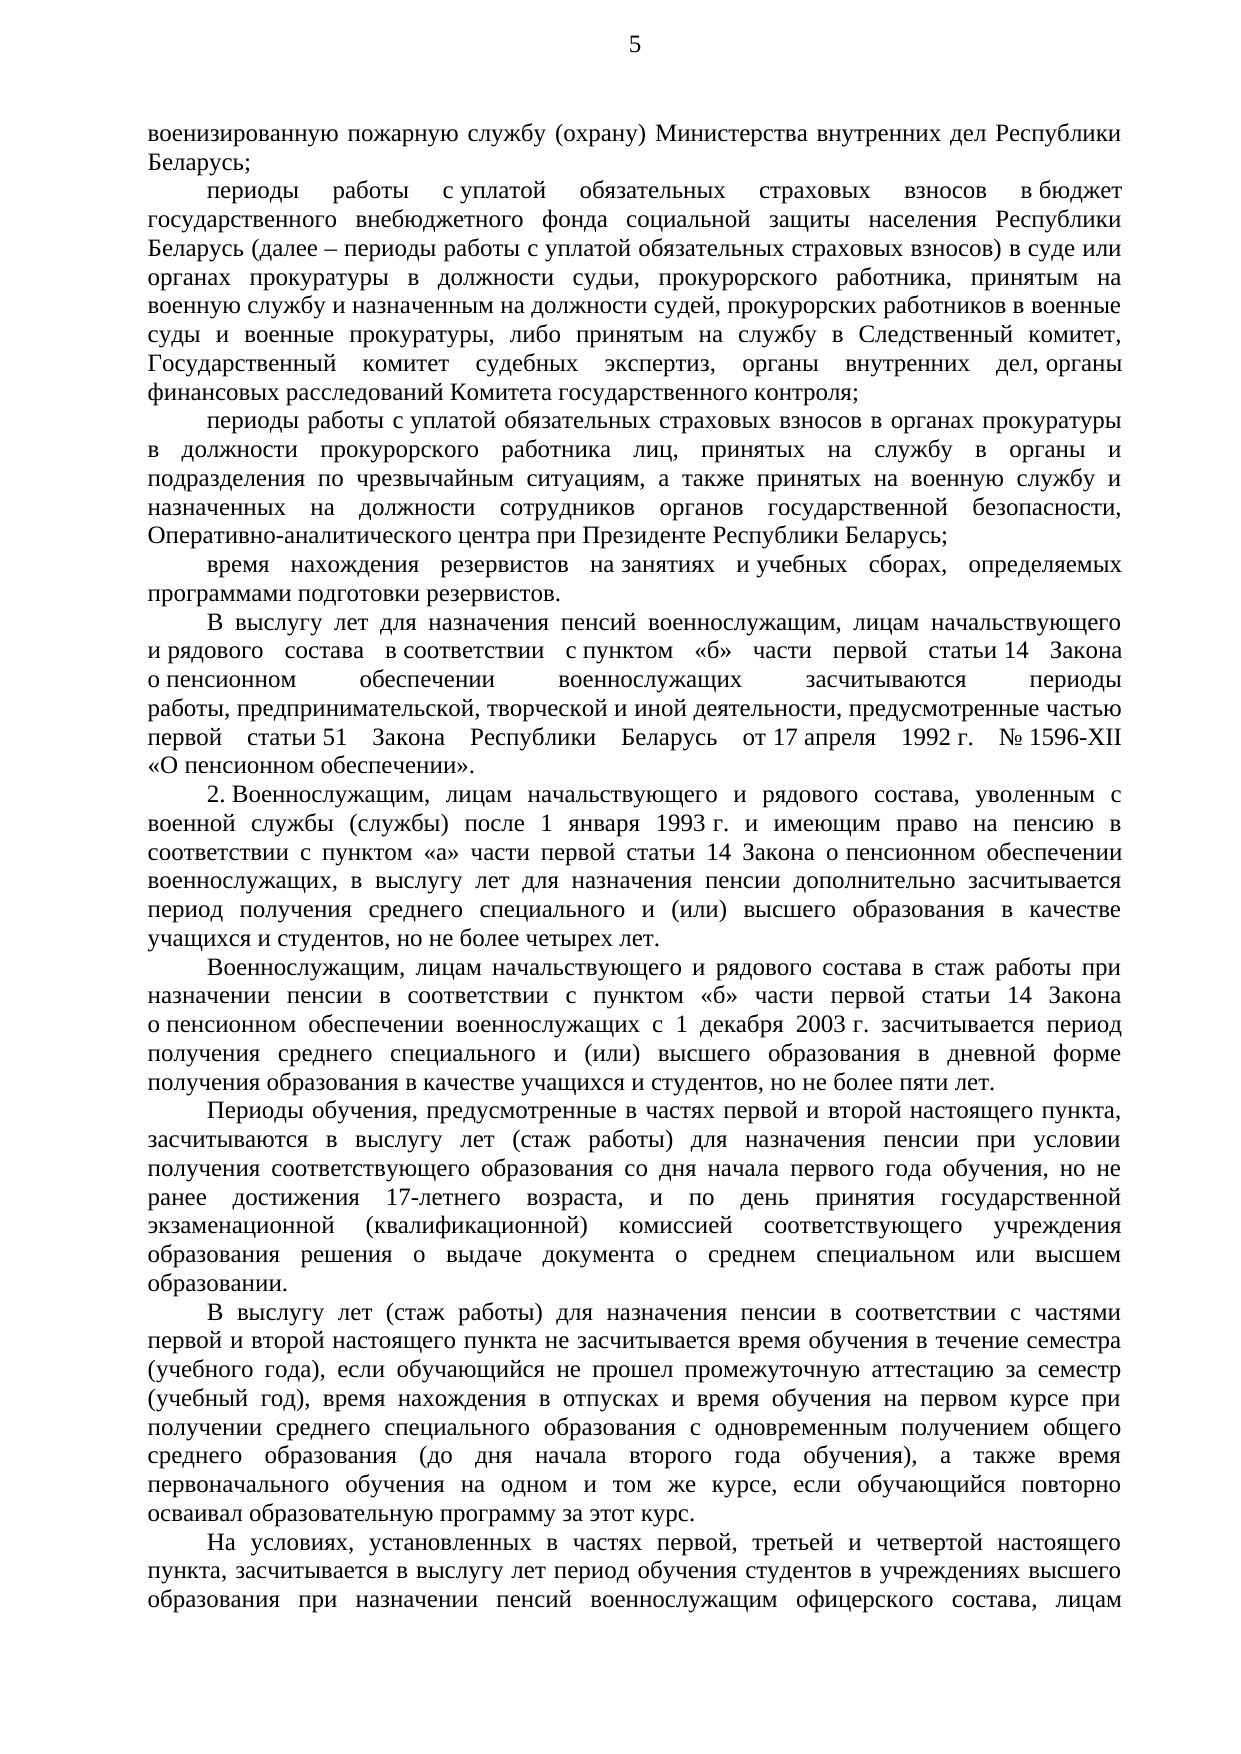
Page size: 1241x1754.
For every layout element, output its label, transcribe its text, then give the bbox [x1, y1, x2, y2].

text 2. Военнослужащим, лицам начальствующего и рядового состава, уволенным с военной службы (службы) после 1 января 1993 г. и имеющим право на пенсию в соответствии с пунктом «а» части первой статьи 14 Закона о пенсионном обеспечении военнослужащих, в выслугу лет для назначения пенсии дополнительно засчитывается период получения среднего специального и (или) высшего образования в качестве учащихся и студентов, но не более четырех лет. [147, 779, 1122, 952]
text В выслугу лет (стаж работы) для назначения пенсии в соответствии с частями первой и второй настоящего пункта не засчитывается время обучения в течение семестра (учебного года), если обучающийся не прошел промежуточную аттестацию за семестр (учебный год), время нахождения в отпусках и время обучения на первом курсе при получении среднего специального образования с одновременным получением общего среднего образования (до дня начала второго года обучения), а также время первоначального обучения на одном и том же курсе, если обучающийся повторно осваивал образовательную программу за этот курс. [147, 1297, 1122, 1527]
text Периоды обучения, предусмотренные в частях первой и второй настоящего пункта, засчитываются в выслугу лет (стаж работы) для назначения пенсии при условии получения соответствующего образования со дня начала первого года обучения, но не ранее достижения 17-летнего возраста, и по день принятия государственной экзаменационной (квалификационной) комиссией соответствующего учреждения образования решения о выдаче документа о среднем специальном или высшем образовании. [147, 1096, 1122, 1297]
text периоды работы с уплатой обязательных страховых взносов в органах прокуратуры в должности прокурорского работника лиц, принятых на службу в органы и подразделения по чрезвычайным ситуациям, а также принятых на военную службу и назначенных на должности сотрудников органов государственной безопасности, Оперативно-аналитического центра при Президенте Республики Беларусь; [147, 406, 1122, 549]
text периоды работы с уплатой обязательных страховых взносов в бюджет государственного внебюджетного фонда социальной защиты населения Республики Беларусь (далее – периоды работы с уплатой обязательных страховых взносов) в суде или органах прокуратуры в должности судьи, прокурорского работника, принятым на военную службу и назначенным на должности судей, прокурорских работников в военные суды и военные прокуратуры, либо принятым на службу в Следственный комитет, Государственный комитет судебных экспертиз, органы внутренних дел, органы финансовых расследований Комитета государственного контроля; [147, 176, 1122, 406]
text время нахождения резервистов на занятиях и учебных сборах, определяемых программами подготовки резервистов. [147, 549, 1122, 607]
text В выслугу лет для назначения пенсий военнослужащим, лицам начальствующего и рядового состава в соответствии с пунктом «б» части первой статьи 14 Закона о пенсионном обеспечении военнослужащих засчитываются периоды работы, предпринимательской, творческой и иной деятельности, предусмотренные частью первой статьи 51 Закона Республики Беларусь от 17 апреля 1992 г. № 1596-XII «О пенсионном обеспечении». [147, 607, 1122, 779]
text Военнослужащим, лицам начальствующего и рядового состава в стаж работы при назначении пенсии в соответствии с пунктом «б» части первой статьи 14 Закона о пенсионном обеспечении военнослужащих с 1 декабря 2003 г. засчитывается период получения среднего специального и (или) высшего образования в дневной форме получения образования в качестве учащихся и студентов, но не более пяти лет. [147, 952, 1122, 1096]
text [147, 118, 1122, 176]
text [147, 1527, 1122, 1613]
